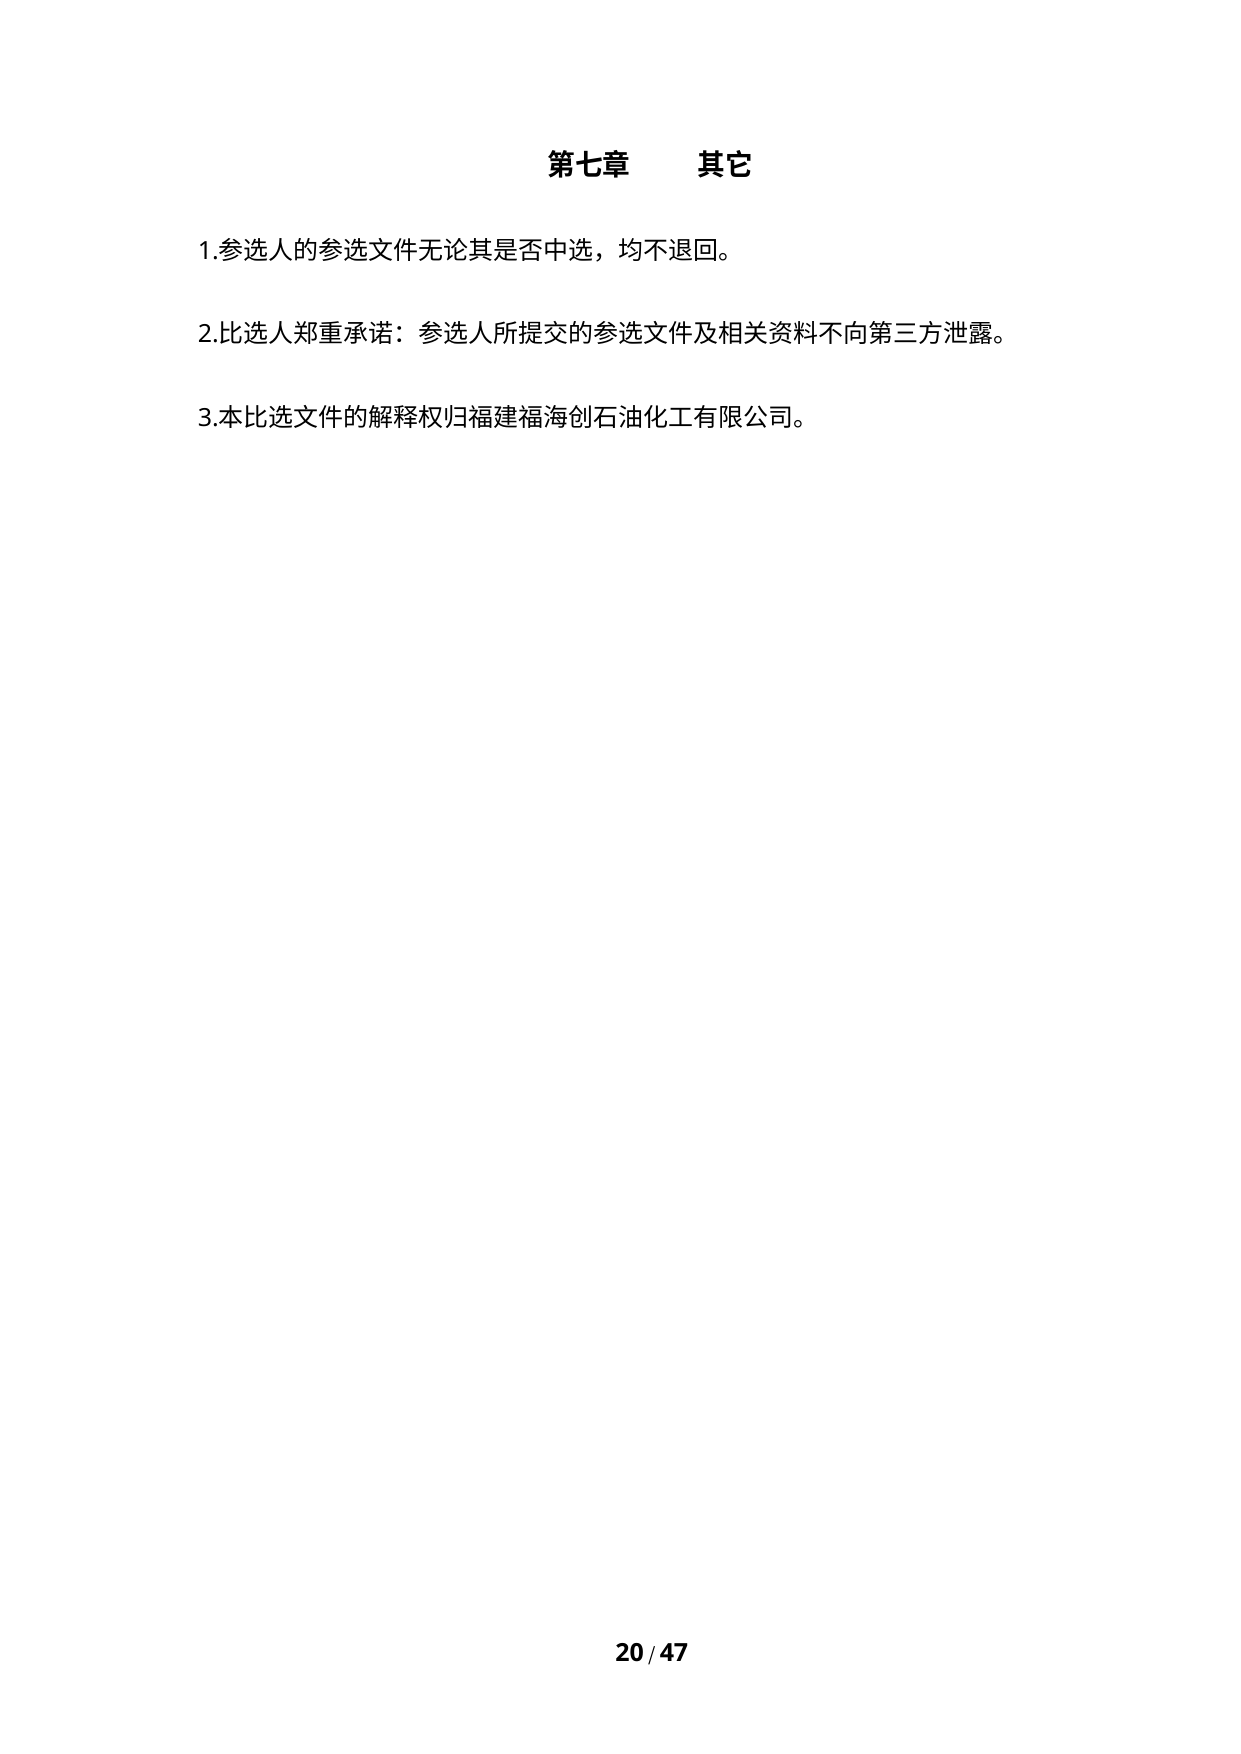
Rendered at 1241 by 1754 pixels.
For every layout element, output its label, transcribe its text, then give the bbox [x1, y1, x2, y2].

text 第七章 其它 [148, 130, 1152, 195]
text 2.比选人郑重承诺：参选人所提交的参选文件及相关资料不向第三方泄露。 [148, 299, 1139, 364]
text 1.参选人的参选文件无论其是否中选，均不退回。 [148, 216, 1139, 281]
text 3.本比选文件的解释权归福建福海创石油化工有限公司。 [148, 383, 1139, 448]
